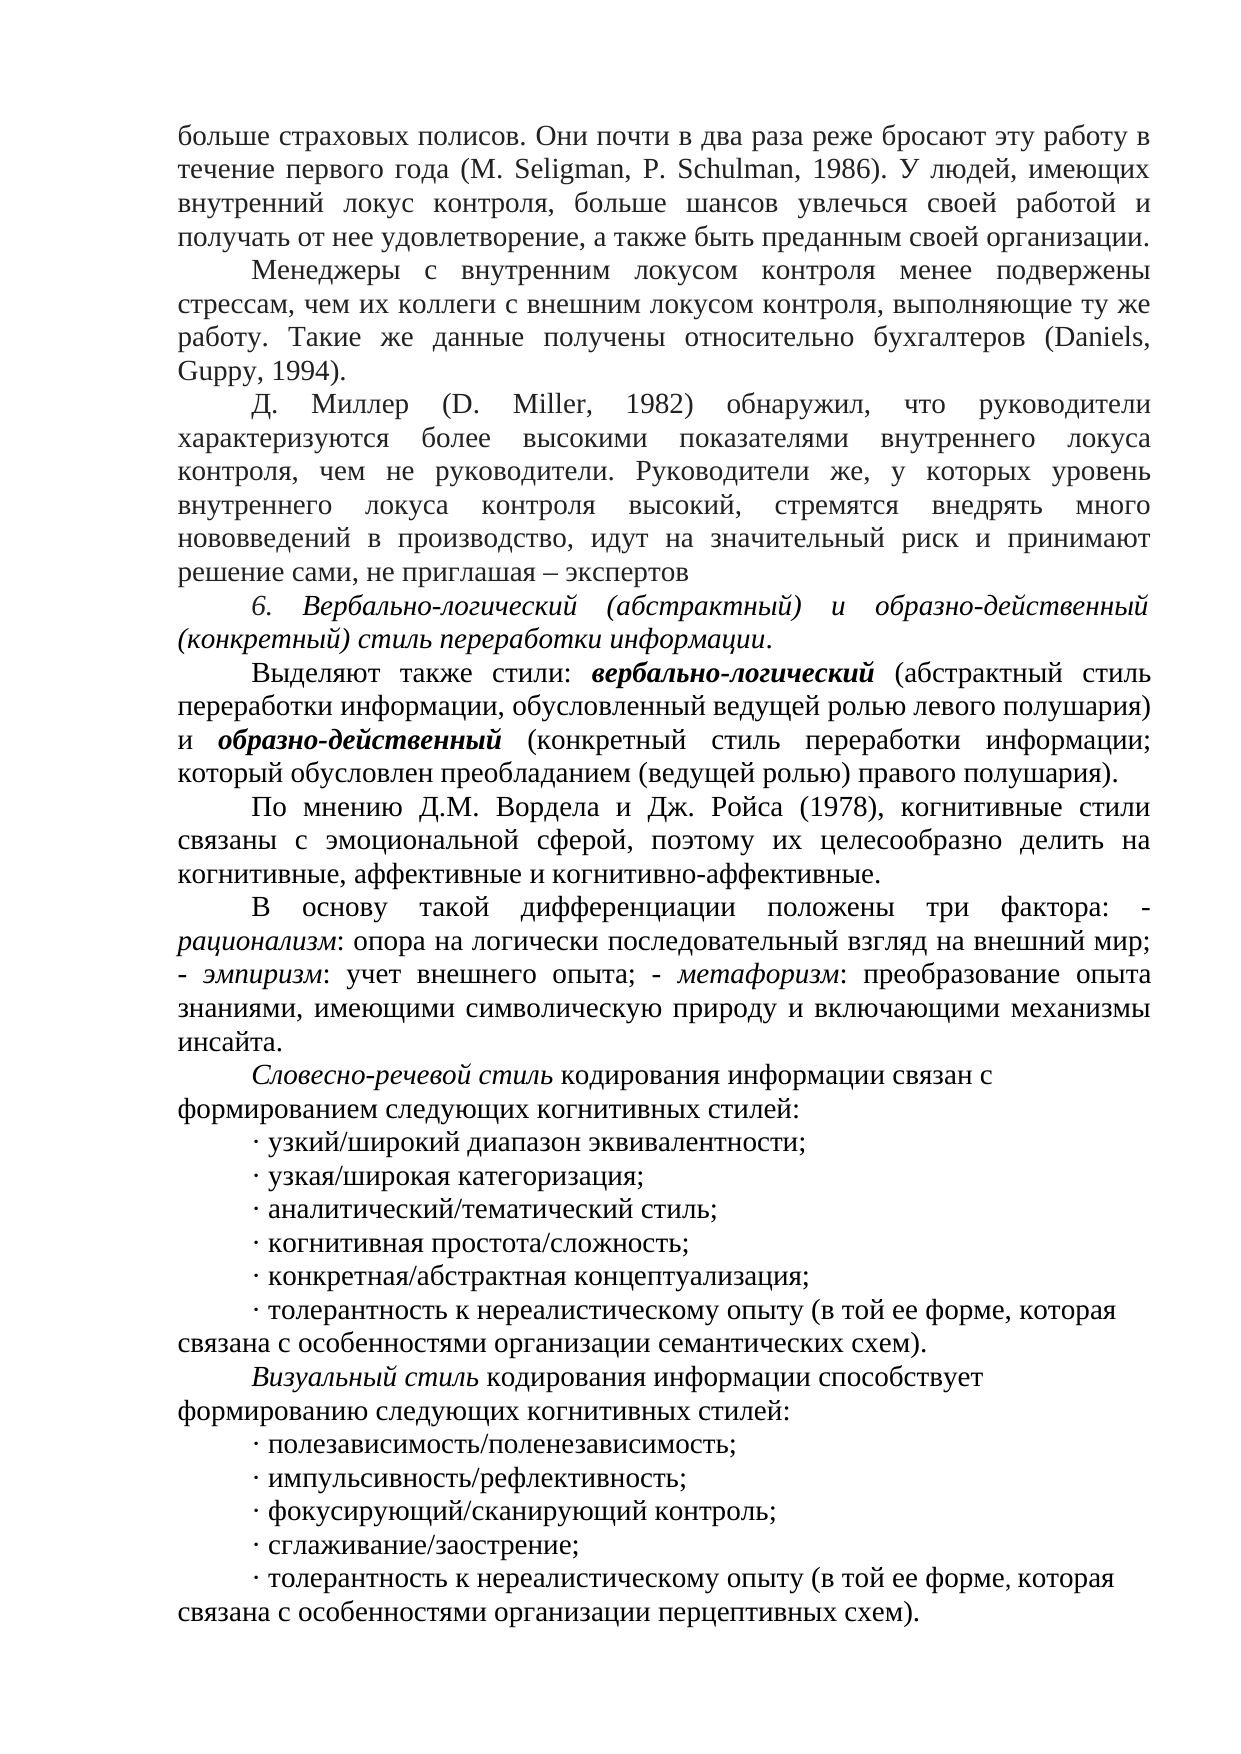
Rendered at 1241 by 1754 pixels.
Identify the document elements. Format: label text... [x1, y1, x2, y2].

text 6. Вербально-логический (абстрактный) и образно-действенный (конкретный) стиль переработки информации. [177, 588, 1152, 655]
text · когнитивная простота/сложность; [177, 1225, 1152, 1258]
text В основу такой дифференциации положены три фактора: - рационализм: опора на логически последовательный взгляд на внешний мир; - эмпиризм: учет внешнего опыта; - метафоризм: преобразование опыта знаниями, имеющими символическую природу и включающими механизмы инсайта. [177, 889, 1152, 1057]
text Выделяют также стили: вербально-логический (абстрактный стиль переработки информации, обусловленный ведущей ролью левого полушария) и образно-действенный (конкретный стиль переработки информации; который обусловлен преобладанием (ведущей ролью) правого полушария). [177, 655, 1152, 789]
text · полезависимость/поленезависимость; [177, 1426, 1152, 1460]
text · узкая/широкая категоризация; [177, 1158, 1152, 1191]
text · сглаживание/заострение; [177, 1527, 1152, 1560]
text · фокусирующий/сканирующий контроль; [177, 1493, 1152, 1527]
text Визуальный стиль кодирования информации способствует формированию следующих когнитивных стилей: [177, 1359, 1152, 1426]
text Менеджеры с внутренним локусом контроля менее подвержены стрессам, чем их коллеги с внешним локусом контроля, выполняющие ту же работу. Такие же данные получены относительно бухгалтеров (Daniels, Guppy, 1994). [177, 252, 1152, 386]
text · толерантность к нереалистическому опыту (в той ее форме, которая связана с особенностями организации перцептивных схем). [177, 1560, 1152, 1627]
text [177, 118, 1152, 252]
text · аналитический/тематический стиль; [177, 1191, 1152, 1225]
text По мнению Д.М. Вордела и Дж. Ройса (1978), когнитивные стили связаны с эмоциональной сферой, поэтому их целесообразно делить на когнитивные, аффективные и когнитивно-аффективные. [177, 789, 1152, 889]
text Словесно-речевой стиль кодирования информации связан с формированием следующих когнитивных стилей: [177, 1057, 1152, 1124]
text Д. Миллер (D. Miller, 1982) обнаружил, что руководители характеризуются более высокими показателями внутреннего локуса контроля, чем не руководители. Руководители же, у которых уровень внутреннего локуса контроля высокий, стремятся внедрять много нововведений в производство, идут на значительный риск и принимают решение сами, не приглашая – экспертов [177, 386, 1152, 588]
text · импульсивность/рефлективность; [177, 1460, 1152, 1493]
text · толерантность к нереалистическому опыту (в той ее форме, которая связана с особенностями организации семантических схем). [177, 1292, 1152, 1359]
text · конкретная/абстрактная концептуализация; [177, 1258, 1152, 1292]
text · узкий/широкий диапазон эквивалентности; [177, 1124, 1152, 1158]
